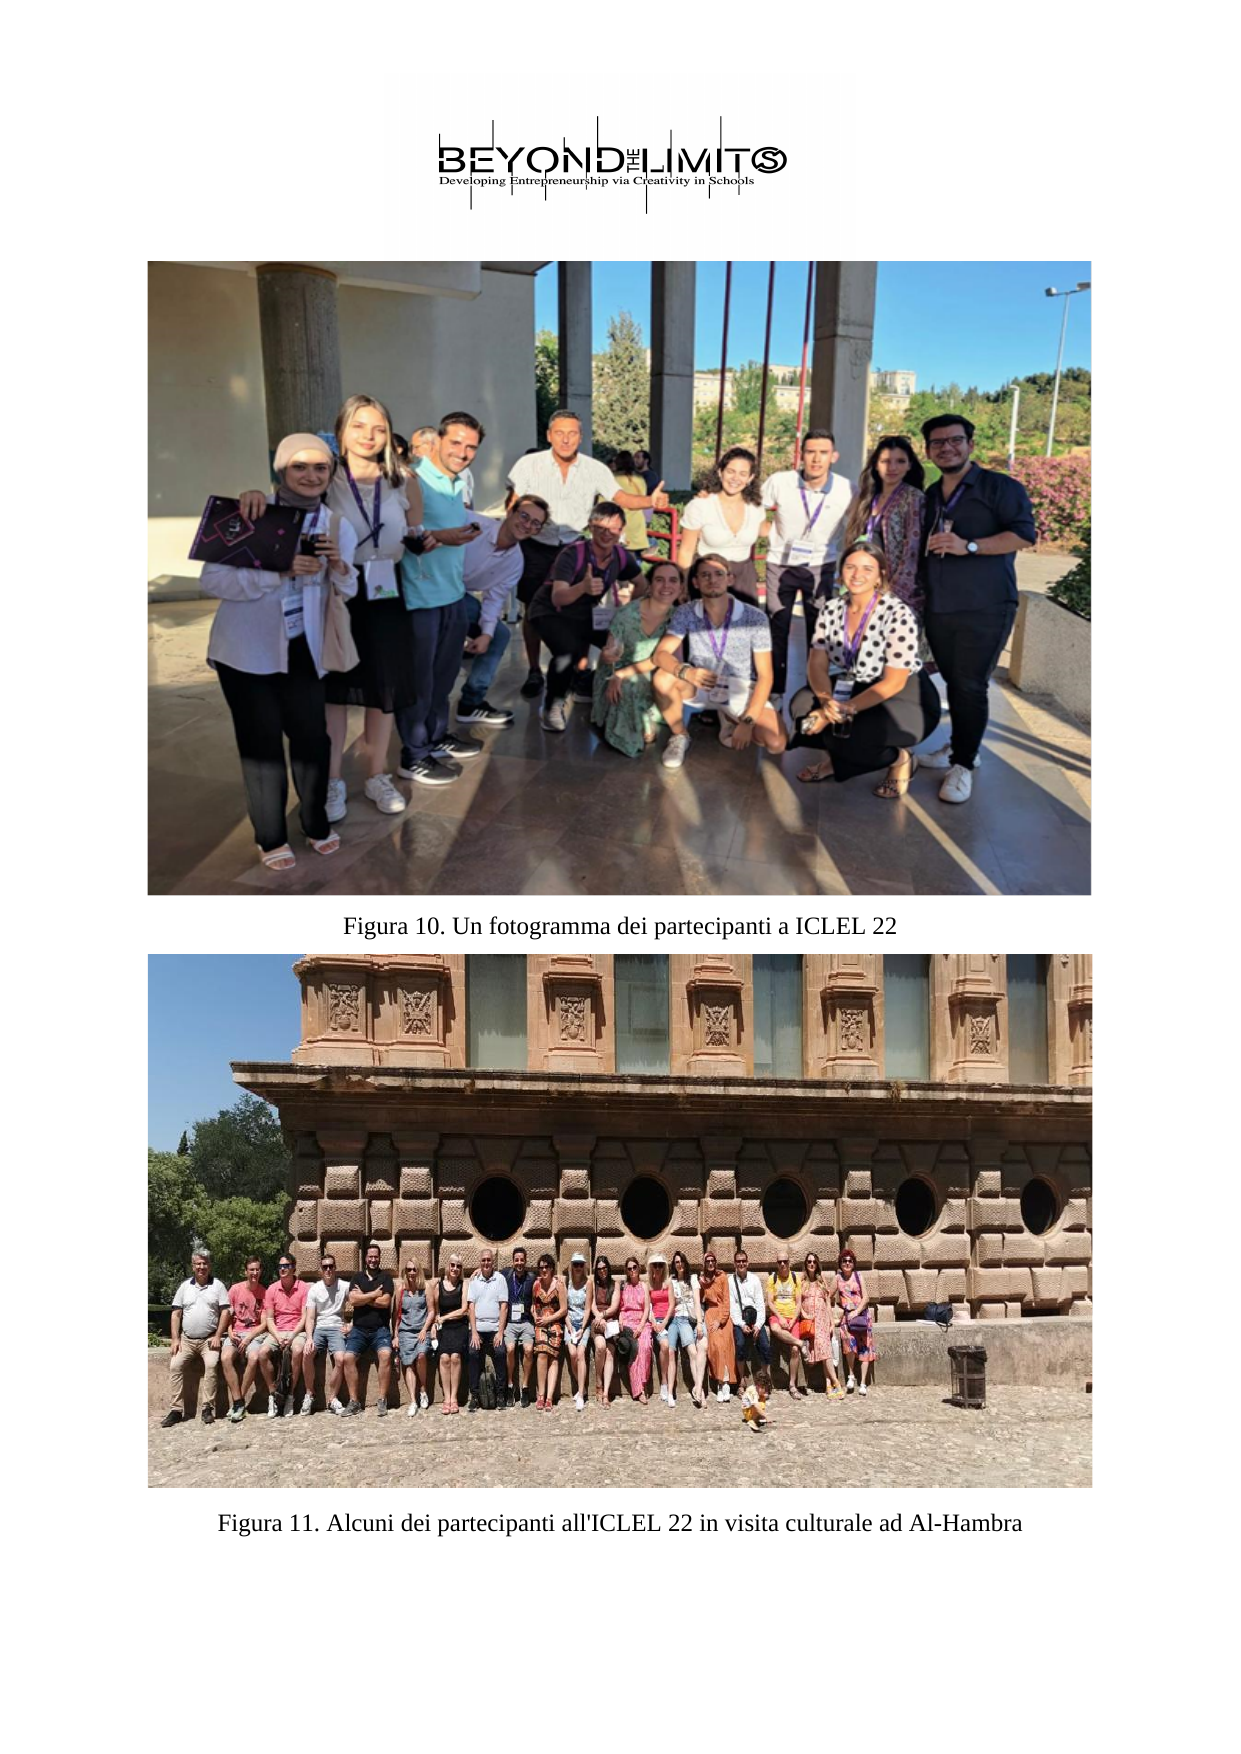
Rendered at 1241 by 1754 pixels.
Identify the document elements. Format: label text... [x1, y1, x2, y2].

text Figura 10. Un fotogramma dei partecipanti a ICLEL 22 Figura 11. Alcuni dei partecipanti all'ICLEL 22 in visita culturale ad Al-Hambra Figura 12. Un fotogramma dei partecipanti a ICLEL 23 presso l'Università di Coimbra Figura 13. Un fotogramma da Presentazioni virtuali [148, 897, 1093, 954]
text Figura 10. Un fotogramma dei partecipanti a ICLEL 22 Figura 11. Alcuni dei partecipanti all'ICLEL 22 in visita culturale ad Al-Hambra Figura 12. Un fotogramma dei partecipanti a ICLEL 23 presso l'Università di Coimbra Figura 13. Un fotogramma da Presentazioni virtuali [148, 1488, 1093, 1536]
picture [147, 954, 1093, 1488]
picture [147, 73, 1093, 897]
